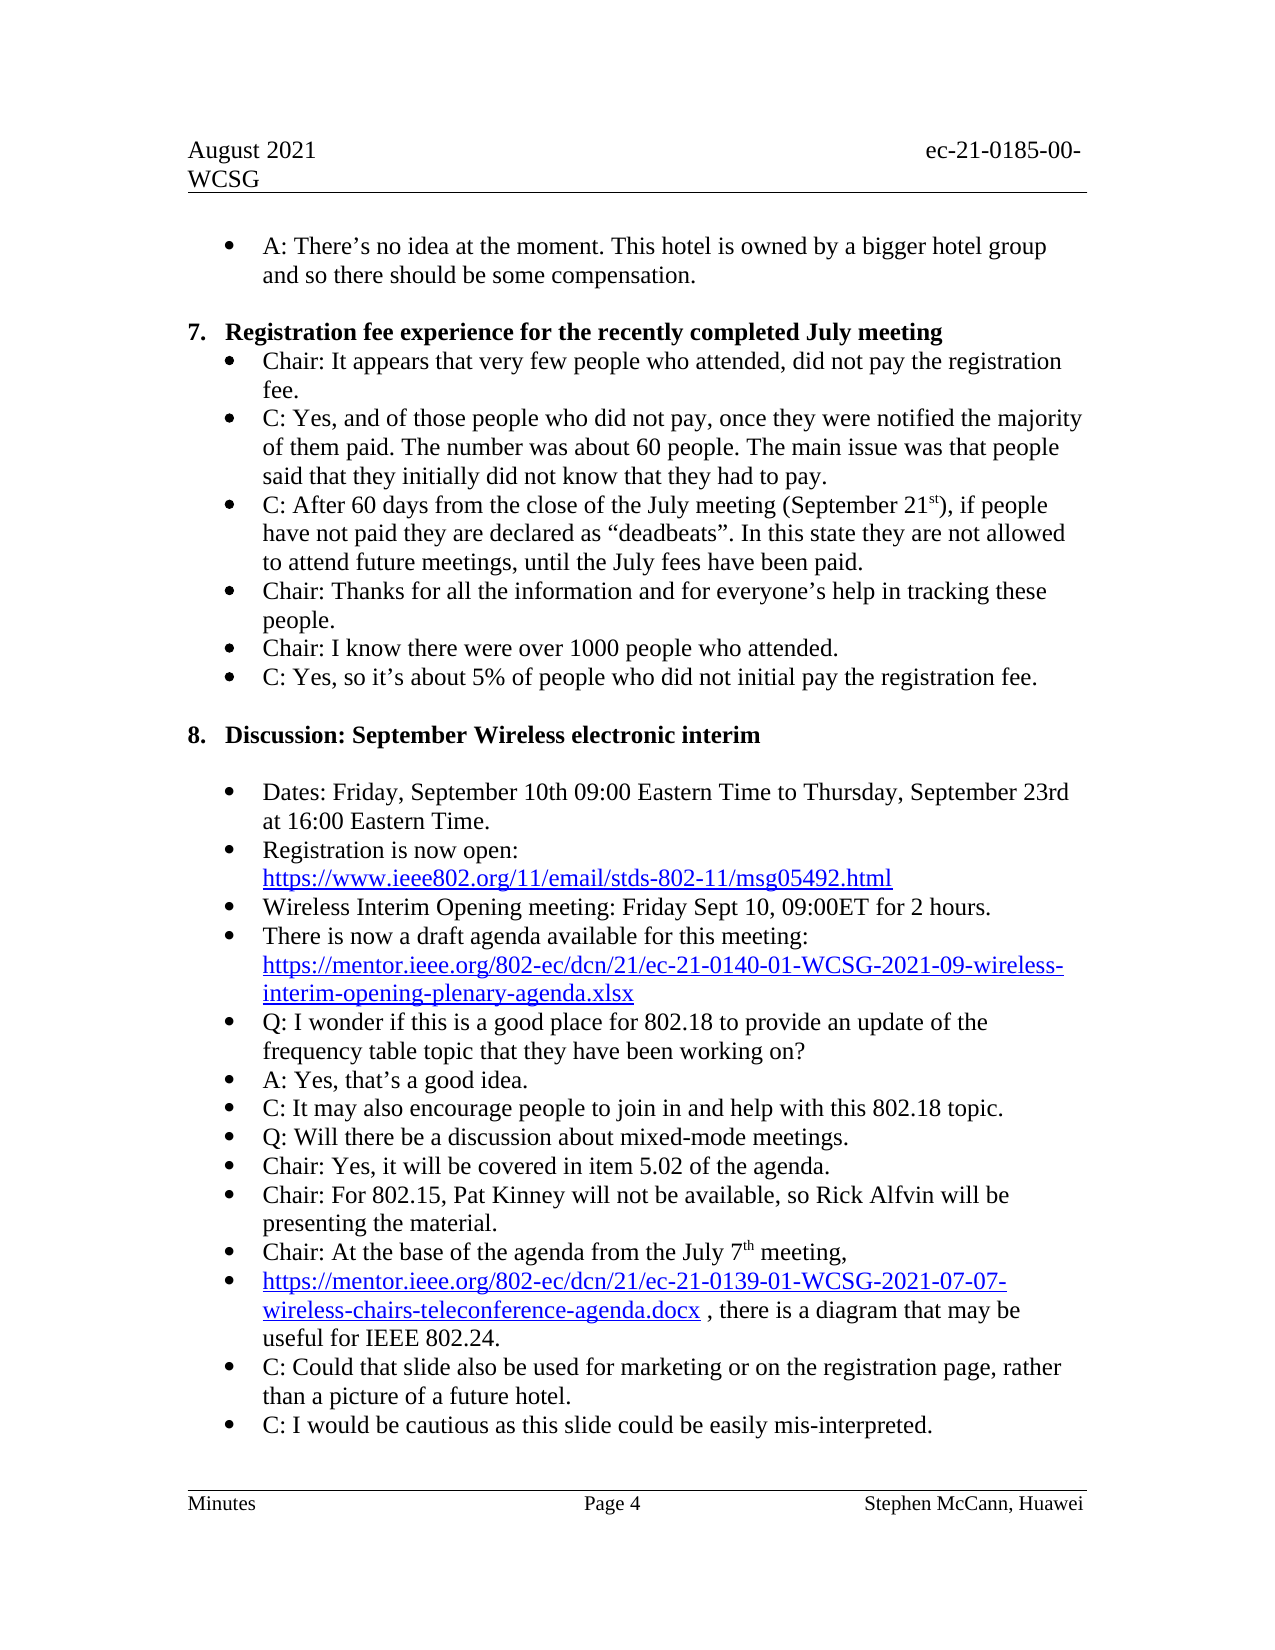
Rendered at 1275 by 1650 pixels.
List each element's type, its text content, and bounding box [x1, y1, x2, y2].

list Chair: For 802.15, Pat Kinney will not be available, so Rick Alfvin will be presenting the material. [225, 1180, 1087, 1237]
list Q: Will there be a discussion about mixed-mode meetings. [225, 1122, 1087, 1151]
list https://mentor.ieee.org/802-ec/dcn/21/ec-21-0139-01-WCSG-2021-07-07-wireless-chairs-teleconference-agenda.docx , there is a diagram that may be useful for IEEE 802.24. [225, 1266, 1087, 1352]
list There is now a draft agenda available for this meeting: https://mentor.ieee.org/802-ec/dcn/21/ec-21-0140-01-WCSG-2021-09-wireless-interim-opening-plenary-agenda.xlsx [225, 921, 1087, 1007]
list Chair: It appears that very few people who attended, did not pay the registration fee. [225, 346, 1087, 403]
list C: After 60 days from the close of the July meeting (September 21st), if people have not paid they are declared as “deadbeats”. In this state they are not allowed to attend future meetings, until the July fees have been paid. [225, 490, 1087, 576]
list C: I would be cautious as this slide could be easily mis-interpreted. [225, 1410, 1087, 1438]
list A: Yes, that’s a good idea. [225, 1065, 1087, 1093]
list Discussion: September Wireless electronic interim [187, 720, 1087, 748]
list Registration fee experience for the recently completed July meeting [187, 317, 1087, 346]
list C: It may also encourage people to join in and help with this 802.18 topic. [225, 1093, 1087, 1122]
list A: There’s no idea at the moment. This hotel is owned by a bigger hotel group and so there should be some compensation. [225, 231, 1087, 288]
list C: Yes, so it’s about 5% of people who did not initial pay the registration fee. [225, 662, 1087, 691]
list Wireless Interim Opening meeting: Friday Sept 10, 09:00ET for 2 hours. [225, 892, 1087, 921]
list Chair: Thanks for all the information and for everyone’s help in tracking these people. [225, 576, 1087, 633]
list C: Yes, and of those people who did not pay, once they were notified the majority of them paid. The number was about 60 people. The main issue was that people said that they initially did not know that they had to pay. [225, 403, 1087, 490]
list Q: I wonder if this is a good place for 802.18 to provide an update of the frequency table topic that they have been working on? [225, 1007, 1087, 1065]
list Chair: Yes, it will be covered in item 5.02 of the agenda. [225, 1151, 1087, 1180]
list Chair: At the base of the agenda from the July 7th meeting, [225, 1237, 1087, 1266]
list C: Could that slide also be used for marketing or on the registration page, rather than a picture of a future hotel. [225, 1352, 1087, 1410]
list Registration is now open: https://www.ieee802.org/11/email/stds-802-11/msg05492.html [225, 835, 1087, 892]
list Dates: Friday, September 10th 09:00 Eastern Time to Thursday, September 23rd at 16:00 Eastern Time. [225, 777, 1087, 835]
list Chair: I know there were over 1000 people who attended. [225, 633, 1087, 662]
